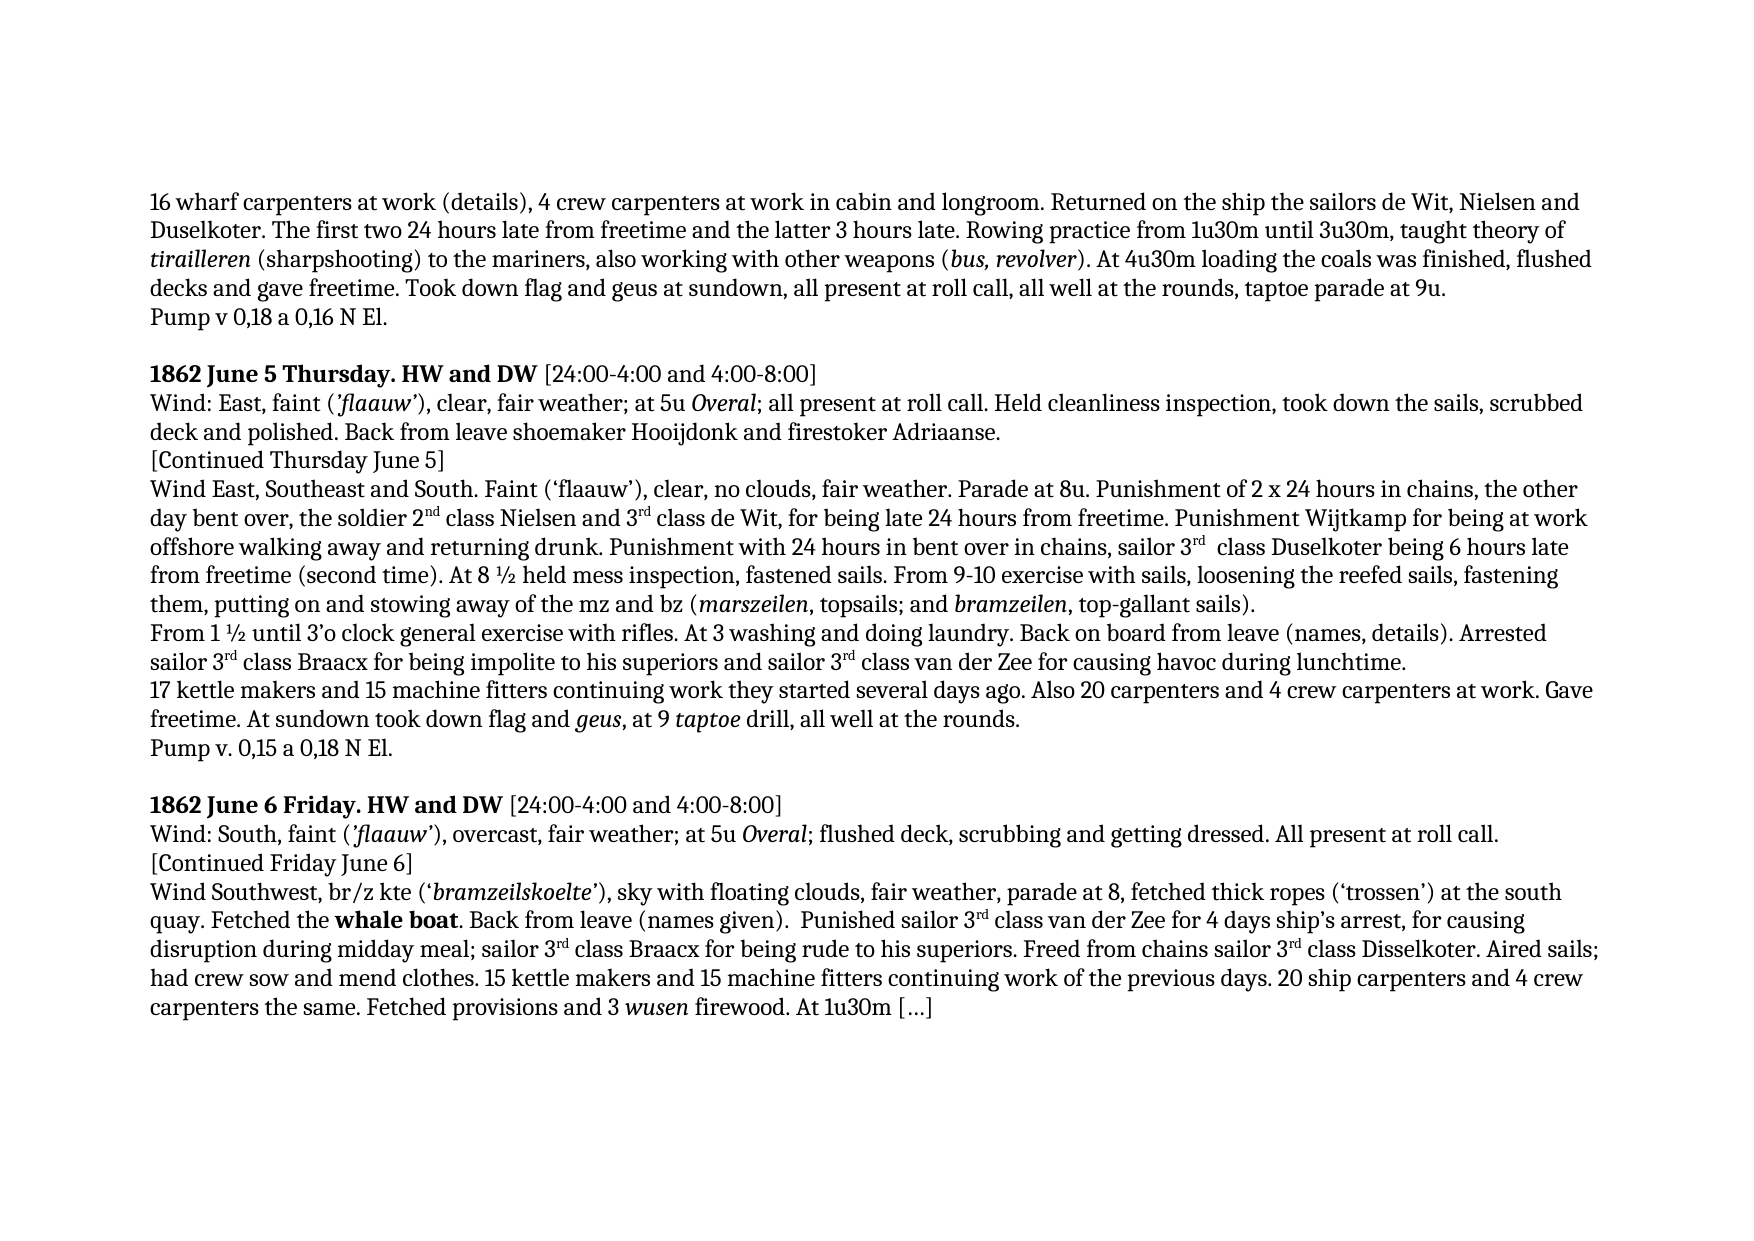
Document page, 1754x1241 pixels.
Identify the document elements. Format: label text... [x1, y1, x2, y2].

text Pump v 0,18 a 0,16 N El. [150, 302, 1604, 331]
text Wind East, Southeast and South. Faint (‘flaauw’), clear, no clouds, fair weather. Parade at 8u. Punishment of 2 x 24 hours in chains, the other day bent over, the soldier 2nd class Nielsen and 3rd class de Wit, for being late 24 hours from freetime. Punishment Wijtkamp for being at work offshore walking away and returning drunk. Punishment with 24 hours in bent over in chains, sailor 3rd class Duselkoter being 6 hours late from freetime (second time). At 8 ½ held mess inspection, fastened sails. From 9-10 exercise with sails, loosening the reefed sails, fastening them, putting on and stowing away of the mz and bz (marszeilen, topsails; and bramzeilen, top-gallant sails). [150, 475, 1604, 619]
text 16 wharf carpenters at work (details), 4 crew carpenters at work in cabin and longroom. Returned on the ship the sailors de Wit, Nielsen and Duselkoter. The first two 24 hours late from freetime and the latter 3 hours late. Rowing practice from 1u30m until 3u30m, taught theory of tirailleren (sharpshooting) to the mariners, also working with other weapons (bus, revolver). At 4u30m loading the coals was finished, flushed decks and gave freetime. Took down flag and geus at sundown, all present at roll call, all well at the rounds, taptoe parade at 9u. [150, 187, 1604, 302]
text From 1 ½ until 3’o clock general exercise with rifles. At 3 washing and doing laundry. Back on board from leave (names, details). Arrested sailor 3rd class Braacx for being impolite to his superiors and sailor 3rd class van der Zee for causing havoc during lunchtime. [150, 619, 1604, 676]
text 1862 June 5 Thursday. HW and DW [24:00-4:00 and 4:00-8:00] [150, 360, 1604, 389]
text 17 kettle makers and 15 machine fitters continuing work they started several days ago. Also 20 carpenters and 4 crew carpenters at work. Gave freetime. At sundown took down flag and geus, at 9 taptoe drill, all well at the rounds. [150, 676, 1604, 734]
text Wind: East, faint (’flaauw’), clear, fair weather; at 5u Overal; all present at roll call. Held cleanliness inspection, took down the sails, scrubbed deck and polished. Back from leave shoemaker Hooijdonk and firestoker Adriaanse. [150, 389, 1604, 446]
text Wind: South, faint (’flaauw’), overcast, fair weather; at 5u Overal; flushed deck, scrubbing and getting dressed. All present at roll call. [150, 820, 1604, 849]
text [Continued Friday June 6] [150, 849, 1604, 877]
text 1862 June 6 Friday. HW and DW [24:00-4:00 and 4:00-8:00] [150, 791, 1604, 820]
text Wind Southwest, br/z kte (‘bramzeilskoelte’), sky with floating clouds, fair weather, parade at 8, fetched thick ropes (‘trossen’) at the south quay. Fetched the whale boat. Back from leave (names given). Punished sailor 3rd class van der Zee for 4 days ship’s arrest, for causing disruption during midday meal; sailor 3rd class Braacx for being rude to his superiors. Freed from chains sailor 3rd class Disselkoter. Aired sails; had crew sow and mend clothes. 15 kettle makers and 15 machine fitters continuing work of the previous days. 20 ship carpenters and 4 crew carpenters the same. Fetched provisions and 3 wusen firewood. At 1u30m […] [150, 877, 1604, 1021]
text [Continued Thursday June 5] [150, 446, 1604, 475]
text Pump v. 0,15 a 0,18 N El. [150, 734, 1604, 762]
